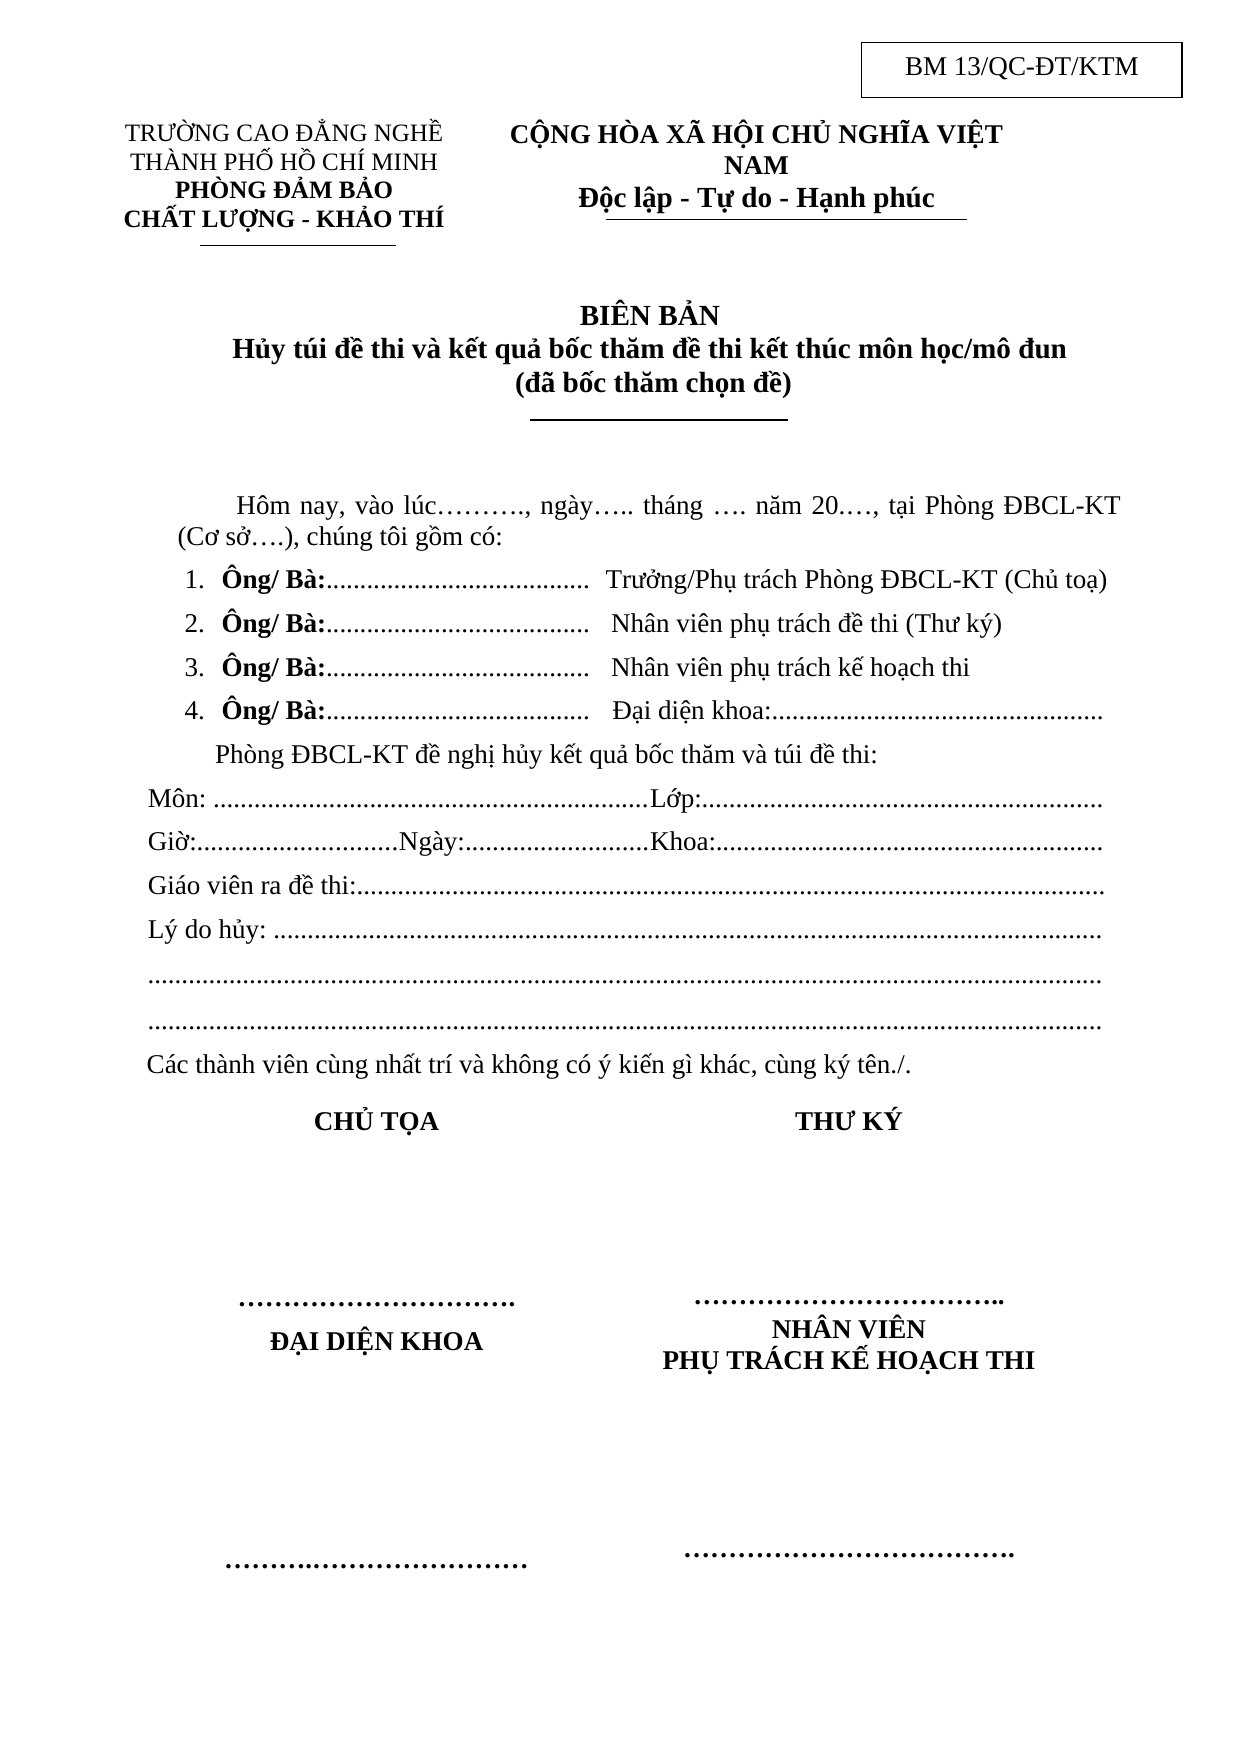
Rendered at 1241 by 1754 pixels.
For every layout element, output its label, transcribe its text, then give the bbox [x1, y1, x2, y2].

text Giáo viên ra đề thi: [148, 869, 1122, 900]
text Phòng ĐBCL-KT đề nghị hủy kết quả bốc thăm và túi đề thi: [177, 738, 1122, 769]
table_header CHỦ TỌA …………………………. [147, 1092, 606, 1313]
table_header CỘNG HÒA XÃ HỘI CHỦ NGHĨA VIỆT NAM Độc lập - Tự do - Hạnh phúc [480, 118, 1033, 264]
text BIÊN BẢN [177, 298, 1122, 331]
list Ông/ Bà: Nhân viên phụ trách kế hoạch thi [184, 651, 1122, 682]
text Lý do hủy: [148, 913, 1122, 944]
table_header TRƯỜNG CAO ĐẲNG NGHỀ THÀNH PHỐ HỒ CHÍ MINH PHÒNG ĐẢM BẢO CHẤT LƯỢNG - KHẢO THÍ [88, 118, 480, 264]
text Hôm nay, vào lúc………., ngày….. tháng …. năm 20.…, tại Phòng ĐBCL-KT (Cơ sở….), chúng tôi gồm có: [177, 489, 1122, 551]
text Môn: Lớp: [148, 782, 1122, 813]
table_header THƯ KÝ …………………………….. [606, 1092, 1092, 1313]
text Các thành viên cùng nhất trí và không có ý kiến gì khác, cùng ký tên./. [140, 1048, 1122, 1079]
list Ông/ Bà: Trưởng/Phụ trách Phòng ĐBCL-KT (Chủ toạ) [184, 563, 1122, 595]
table_cell ĐẠI DIỆN KHOA ……….…………………… [147, 1313, 606, 1618]
table_cell NHÂN VIÊN PHỤ TRÁCH KẾ HOẠCH THI ………………………………. [606, 1313, 1092, 1618]
list Ông/ Bà: Nhân viên phụ trách đề thi (Thư ký) [184, 607, 1122, 638]
list Ông/ Bà: Đại diện khoa: [184, 694, 1122, 726]
text Giờ: Ngày: Khoa: [148, 825, 1122, 857]
text (đã bốc thăm chọn đề) [177, 365, 1122, 398]
text Hủy túi đề thi và kết quả bốc thăm đề thi kết thúc môn học/mô đun [177, 331, 1122, 365]
